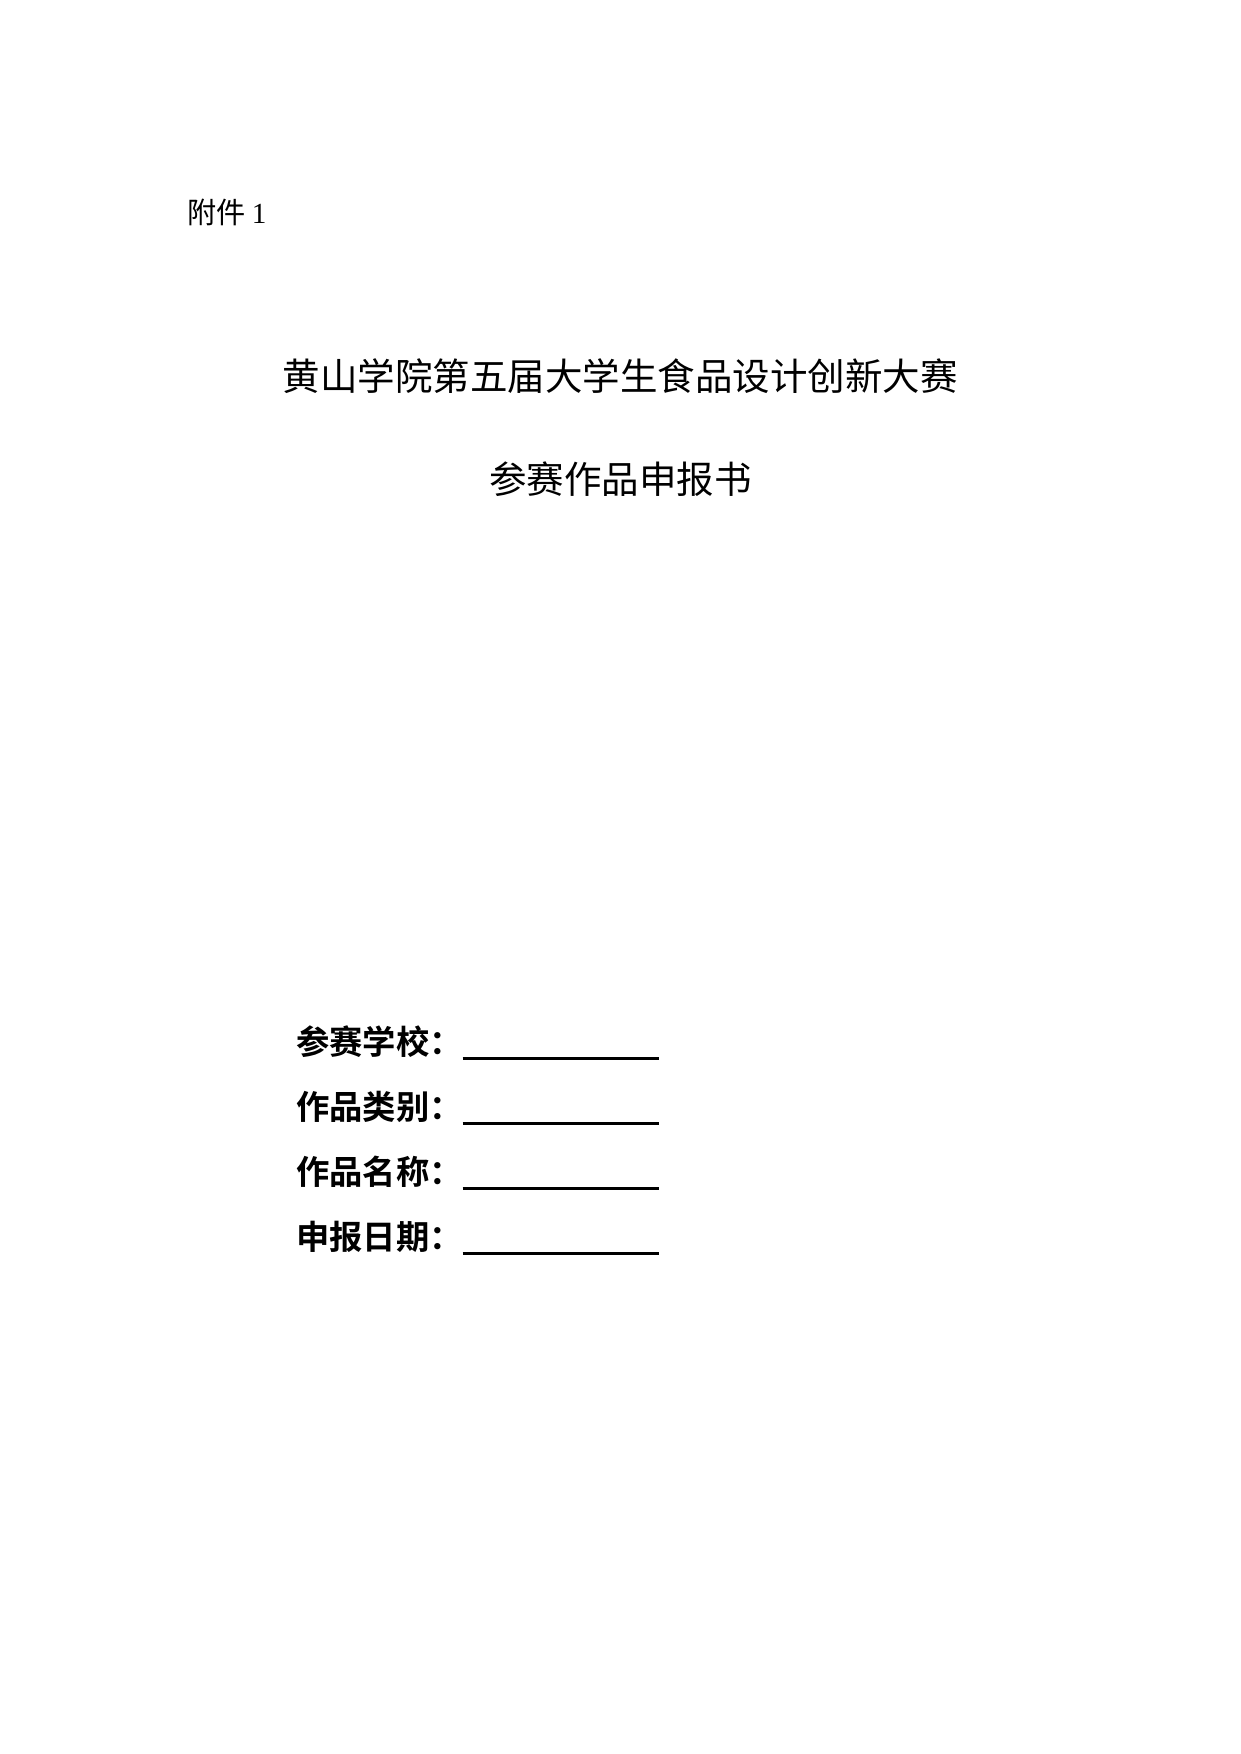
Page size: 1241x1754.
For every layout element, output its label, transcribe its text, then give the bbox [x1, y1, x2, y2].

text 申报日期： [187, 1203, 1053, 1268]
text 作品名称： [187, 1138, 1053, 1203]
text 黄山学院第五届大学生食品设计创新大赛 [187, 347, 1053, 401]
text 作品类别： [187, 1073, 1053, 1138]
text 参赛学校： [187, 1008, 1053, 1073]
text 参赛作品申报书 [187, 449, 1053, 504]
text 附件1 [187, 178, 1053, 243]
